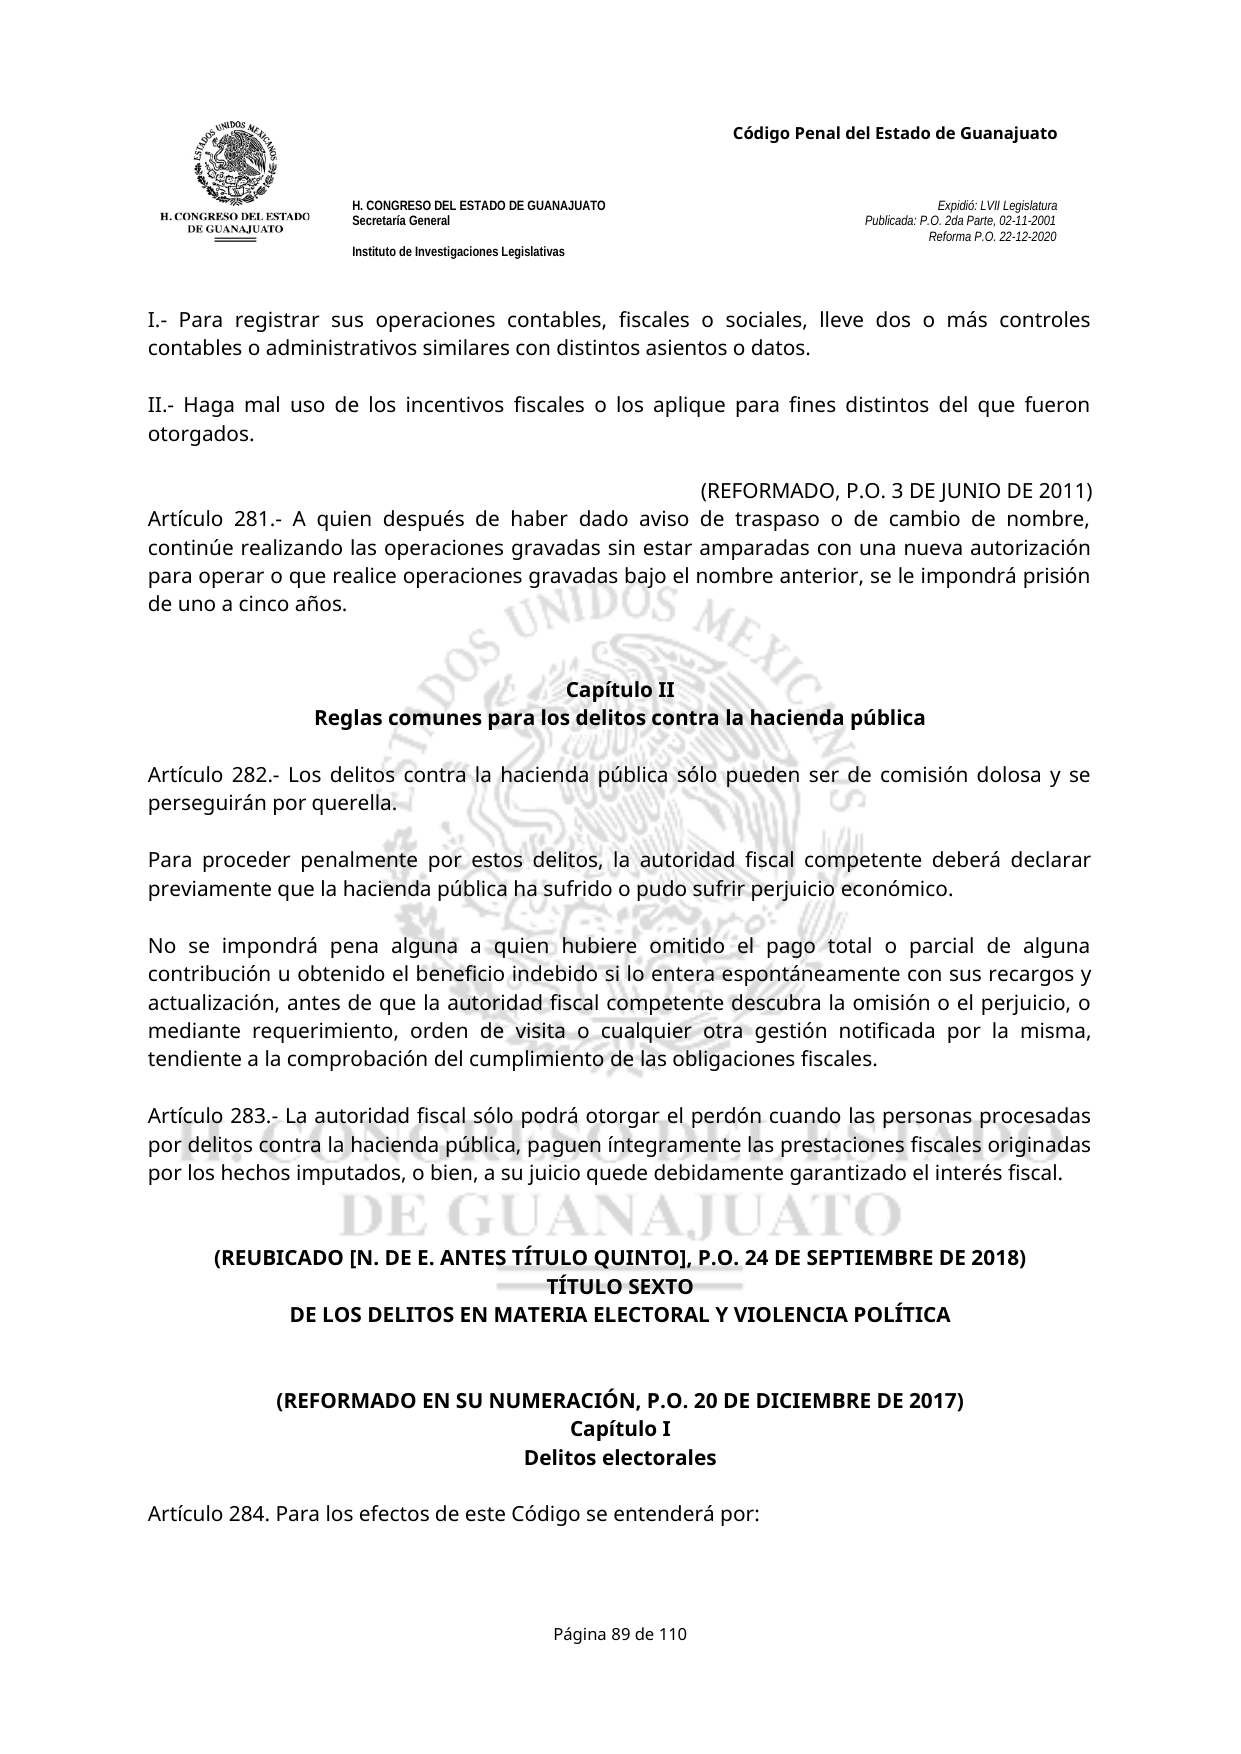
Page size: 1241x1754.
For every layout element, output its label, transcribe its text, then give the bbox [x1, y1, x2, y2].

text Artículo 282.- Los delitos contra la hacienda pública sólo pueden ser de comisión dolosa y se perseguirán por querella. [148, 760, 1092, 817]
text II.- Haga mal uso de los incentivos fiscales o los aplique para fines distintos del que fueron otorgados. [148, 390, 1092, 447]
text Delitos electorales [148, 1443, 1092, 1471]
text Capítulo II [148, 675, 1092, 703]
text No se impondrá pena alguna a quien hubiere omitido el pago total o parcial de alguna contribución u obtenido el beneficio indebido si lo entera espontáneamente con sus recargos y actualización, antes de que la autoridad fiscal competente descubra la omisión o el perjuicio, o mediante requerimiento, orden de visita o cualquier otra gestión notificada por la misma, tendiente a la comprobación del cumplimiento de las obligaciones fiscales. [148, 931, 1092, 1073]
text DE LOS DELITOS EN MATERIA ELECTORAL Y VIOLENCIA POLÍTICA [148, 1300, 1092, 1329]
text (REFORMADO, P.O. 3 DE JUNIO DE 2011) [148, 476, 1092, 504]
text Reglas comunes para los delitos contra la hacienda pública [148, 703, 1092, 732]
text Capítulo I [148, 1414, 1092, 1443]
text Artículo 284. Para los efectos de este Código se entenderá por: [148, 1499, 1092, 1528]
picture [160, 121, 310, 248]
text TÍTULO SEXTO [148, 1272, 1092, 1300]
text Artículo 281.- A quien después de haber dado aviso de traspaso o de cambio de nombre, continúe realizando las operaciones gravadas sin estar amparadas con una nueva autorización para operar o que realice operaciones gravadas bajo el nombre anterior, se le impondrá prisión de uno a cinco años. [148, 504, 1092, 618]
text (REFORMADO EN SU NUMERACIÓN, P.O. 20 DE DICIEMBRE DE 2017) [148, 1386, 1092, 1414]
text Artículo 283.- La autoridad fiscal sólo podrá otorgar el perdón cuando las personas procesadas por delitos contra la hacienda pública, paguen íntegramente las prestaciones fiscales originadas por los hechos imputados, o bien, a su juicio quede debidamente garantizado el interés fiscal. [148, 1101, 1092, 1187]
text I.- Para registrar sus operaciones contables, fiscales o sociales, lleve dos o más controles contables o administrativos similares con distintos asientos o datos. [148, 305, 1092, 362]
text (REUBICADO [N. DE E. ANTES TÍTULO QUINTO], P.O. 24 DE SEPTIEMBRE DE 2018) [148, 1243, 1092, 1272]
text Para proceder penalmente por estos delitos, la autoridad fiscal competente deberá declarar previamente que la hacienda pública ha sufrido o pudo sufrir perjuicio económico. [148, 845, 1092, 902]
